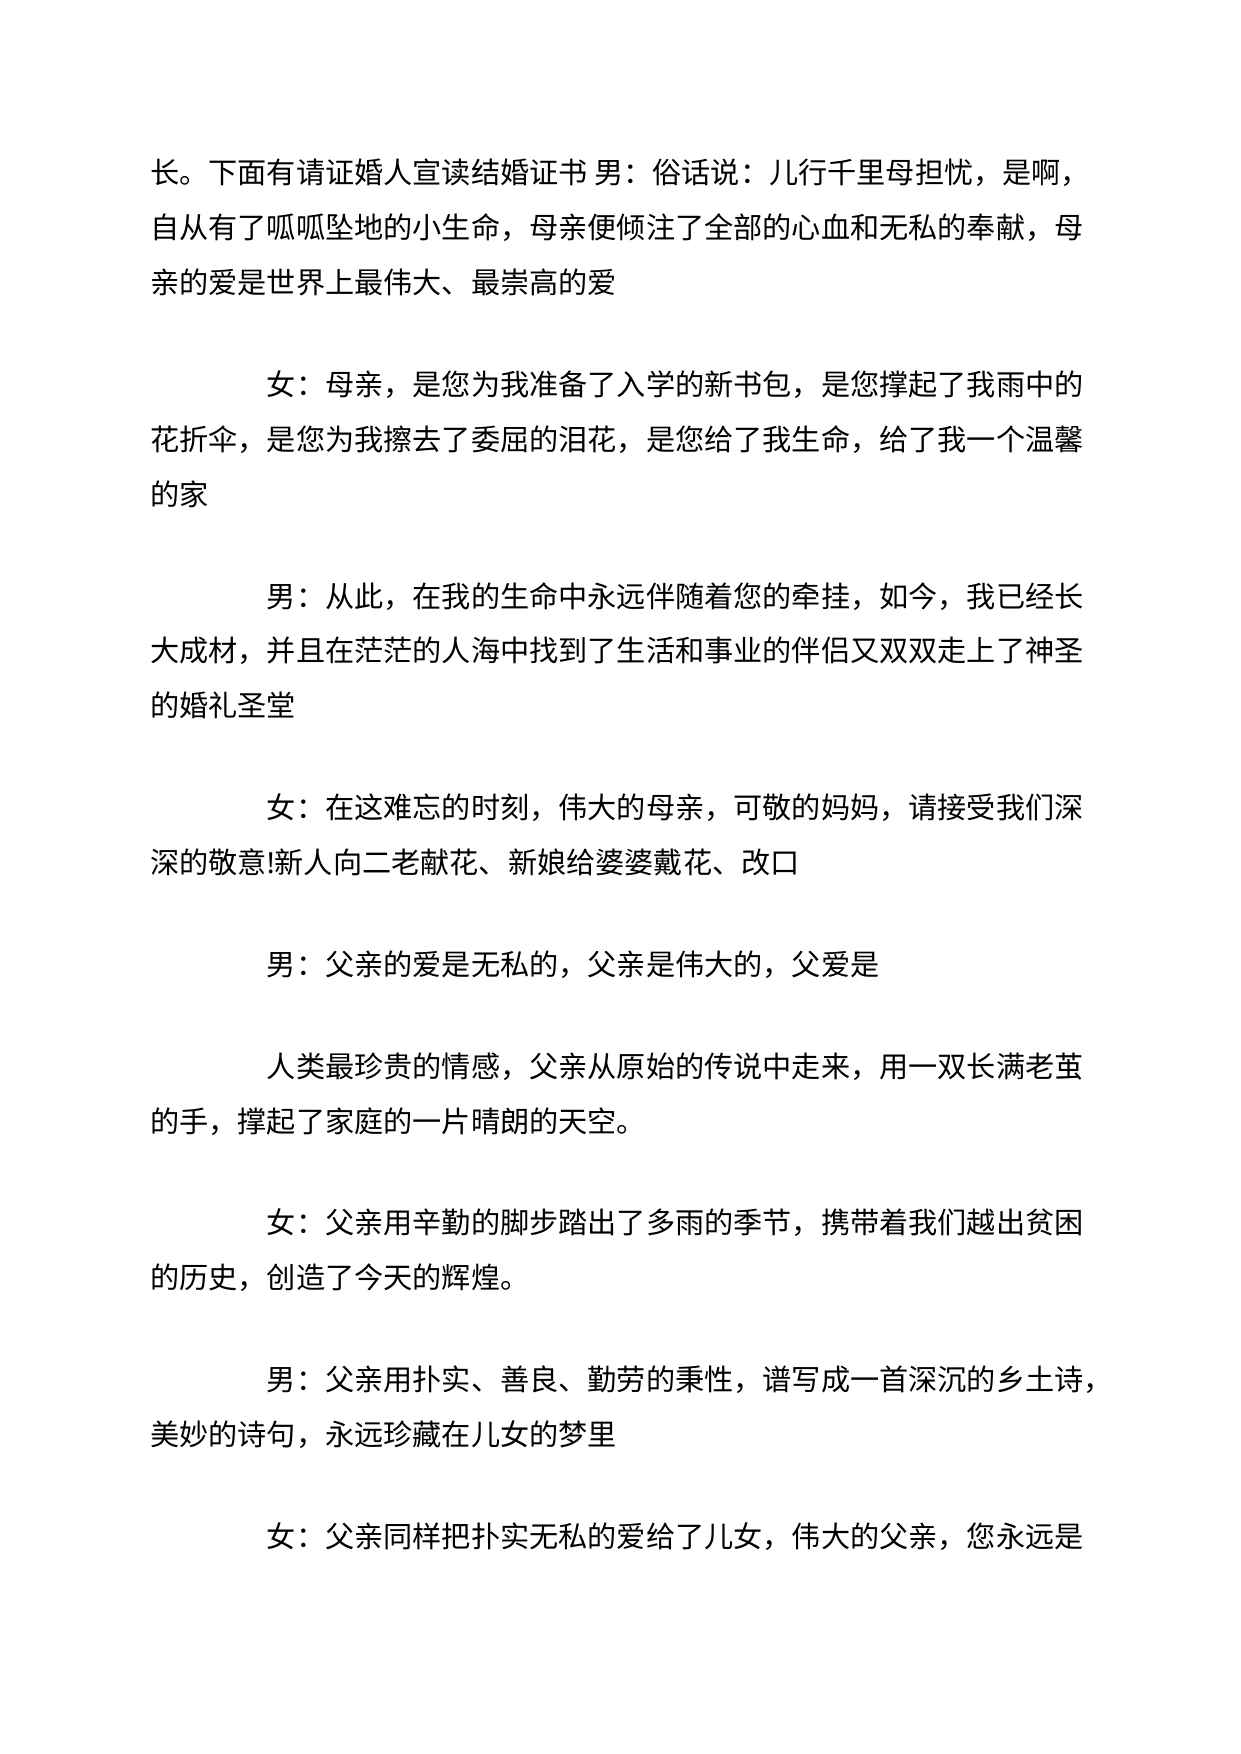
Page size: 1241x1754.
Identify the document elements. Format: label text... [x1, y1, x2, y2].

text 人类最珍贵的情感，父亲从原始的传说中走来，用一双长满老茧的手，撑起了家庭的一片晴朗的天空。 [150, 1043, 1090, 1141]
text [150, 1513, 1090, 1556]
text 女：在这难忘的时刻，伟大的母亲，可敬的妈妈，请接受我们深深的敬意!新人向二老献花、新娘给婆婆戴花、改口 [150, 785, 1090, 882]
text 男：从此，在我的生命中永远伴随着您的牵挂，如今，我已经长大成材，并且在茫茫的人海中找到了生活和事业的伴侣又双双走上了神圣的婚礼圣堂 [150, 573, 1090, 725]
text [150, 150, 1090, 302]
text 女：父亲用辛勤的脚步踏出了多雨的季节，携带着我们越出贫困的历史，创造了今天的辉煌。 [150, 1200, 1090, 1297]
text 男：父亲用扑实、善良、勤劳的秉性，谱写成一首深沉的乡土诗，美妙的诗句，永远珍藏在儿女的梦里 [150, 1357, 1090, 1454]
text 女：母亲，是您为我准备了入学的新书包，是您撑起了我雨中的花折伞，是您为我擦去了委屈的泪花，是您给了我生命，给了我一个温馨的家 [150, 362, 1090, 514]
text 男：父亲的爱是无私的，父亲是伟大的，父爱是 [150, 942, 1090, 984]
